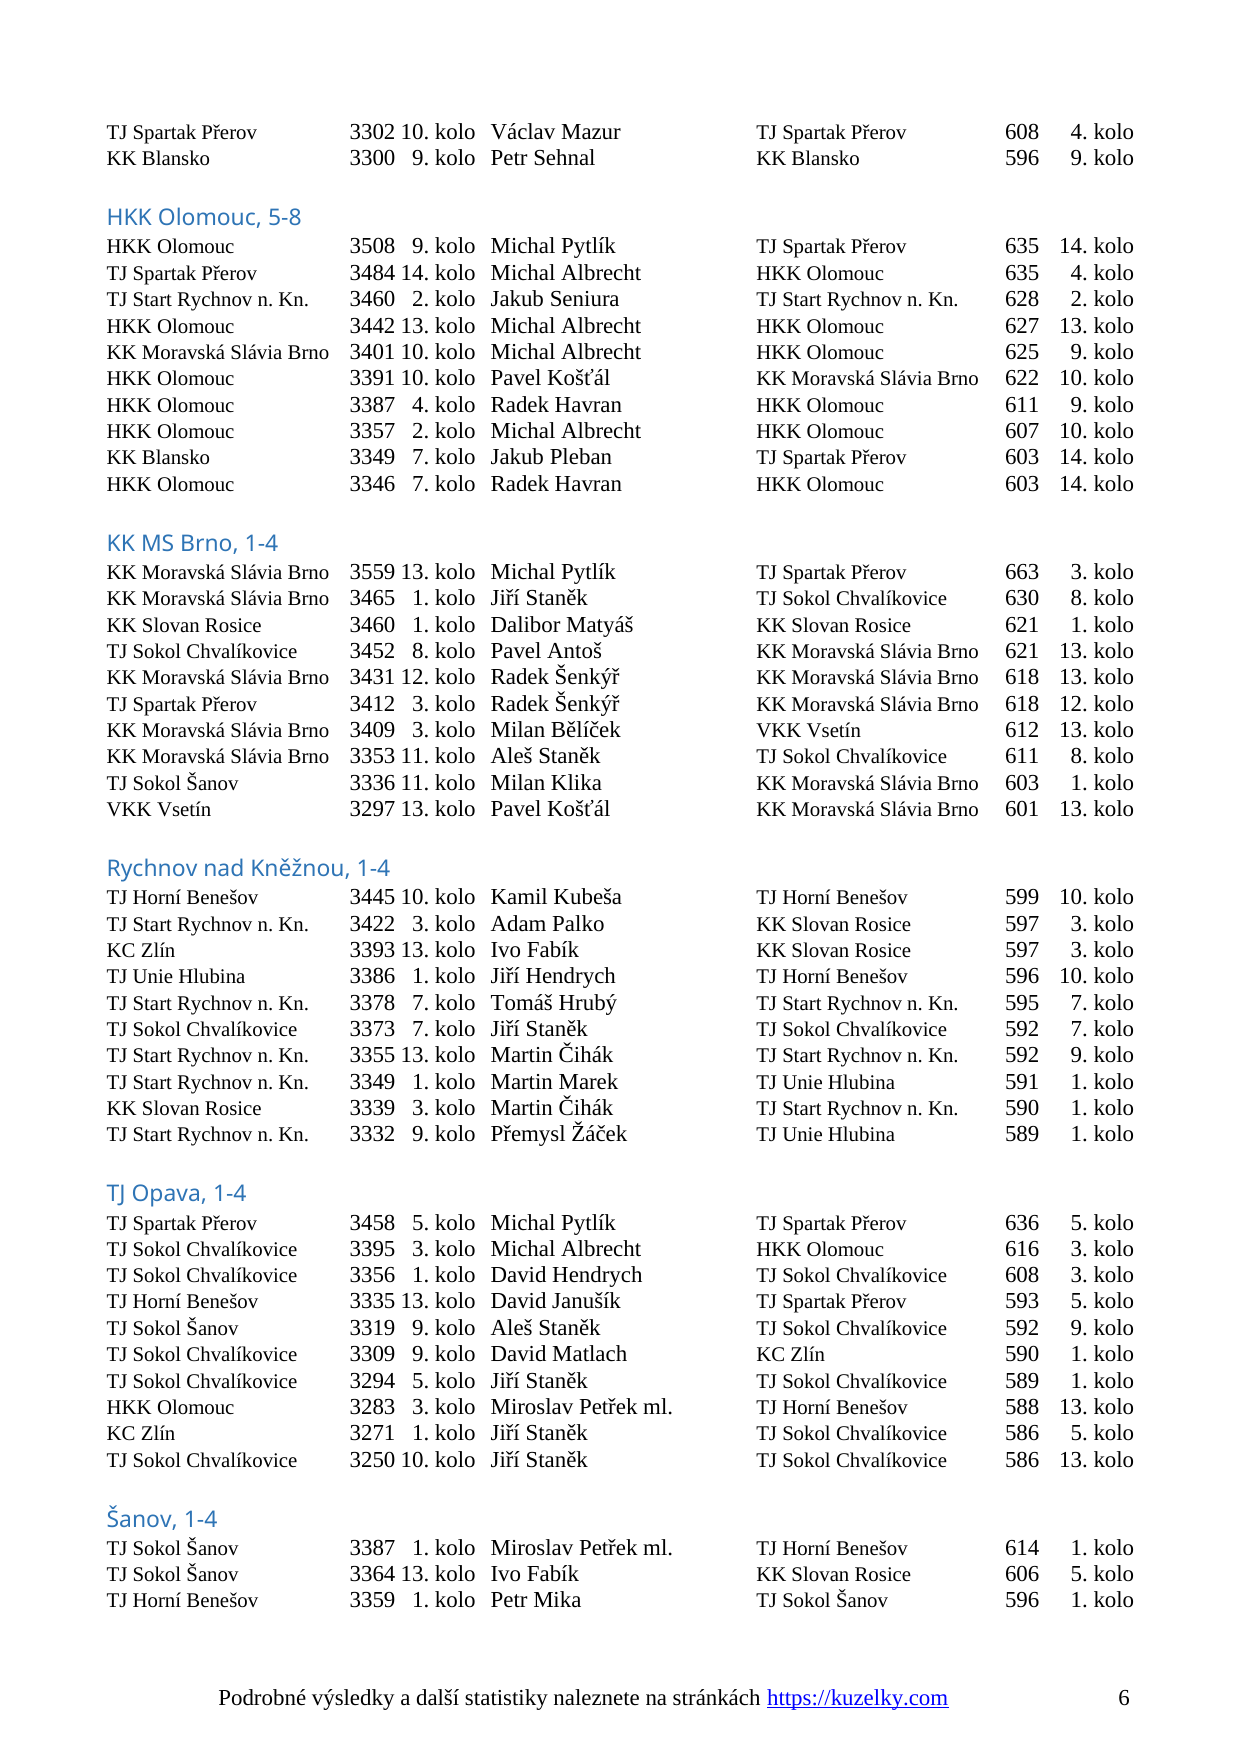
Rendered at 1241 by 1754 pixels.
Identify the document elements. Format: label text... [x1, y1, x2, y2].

text TJ Start Rychnov n. Kn. 3460 2. kolo Jakub Seniura TJ Start Rychnov n. Kn. 628 2. kolo [106, 285, 1134, 312]
text TJ Start Rychnov n. Kn. 3332 9. kolo Přemysl Žáček TJ Unie Hlubina 589 1. kolo [106, 1120, 1134, 1147]
text TJ Unie Hlubina 3386 1. kolo Jiří Hendrych TJ Horní Benešov 596 10. kolo [106, 962, 1134, 989]
text HKK Olomouc 3508 9. kolo Michal Pytlík TJ Spartak Přerov 635 14. kolo [106, 233, 1134, 259]
text KK Moravská Slávia Brno 3401 10. kolo Michal Albrecht HKK Olomouc 625 9. kolo [106, 338, 1134, 364]
text TJ Horní Benešov 3445 10. kolo Kamil Kubeša TJ Horní Benešov 599 10. kolo [106, 883, 1134, 909]
text HKK Olomouc 3387 4. kolo Radek Havran HKK Olomouc 611 9. kolo [106, 391, 1134, 417]
text KK Blansko 3300 9. kolo Petr Sehnal KK Blansko 596 9. kolo [106, 144, 1134, 171]
text TJ Horní Benešov 3359 1. kolo Petr Mika TJ Sokol Šanov 596 1. kolo [106, 1587, 1134, 1613]
text TJ Sokol Chvalíkovice 3395 3. kolo Michal Albrecht HKK Olomouc 616 3. kolo [106, 1235, 1134, 1261]
text KK Blansko 3349 7. kolo Jakub Pleban TJ Spartak Přerov 603 14. kolo [106, 443, 1134, 470]
text TJ Horní Benešov 3335 13. kolo David Janušík TJ Spartak Přerov 593 5. kolo [106, 1288, 1134, 1314]
text KC Zlín 3393 13. kolo Ivo Fabík KK Slovan Rosice 597 3. kolo [106, 936, 1134, 962]
text KK Moravská Slávia Brno 3409 3. kolo Milan Bělíček VKK Vsetín 612 13. kolo [106, 716, 1134, 742]
text KK Moravská Slávia Brno 3465 1. kolo Jiří Staněk TJ Sokol Chvalíkovice 630 8. kolo [106, 584, 1134, 611]
text TJ Spartak Přerov 3458 5. kolo Michal Pytlík TJ Spartak Přerov 636 5. kolo [106, 1208, 1134, 1235]
subtitle TJ Opava, 1-4 [106, 1177, 1134, 1208]
text HKK Olomouc 3283 3. kolo Miroslav Petřek ml. TJ Horní Benešov 588 13. kolo [106, 1393, 1134, 1419]
text KK Slovan Rosice 3339 3. kolo Martin Čihák TJ Start Rychnov n. Kn. 590 1. kolo [106, 1094, 1134, 1120]
text HKK Olomouc 3357 2. kolo Michal Albrecht HKK Olomouc 607 10. kolo [106, 417, 1134, 443]
subtitle Rychnov nad Kněžnou, 1-4 [106, 852, 1134, 883]
text KK Slovan Rosice 3460 1. kolo Dalibor Matyáš KK Slovan Rosice 621 1. kolo [106, 611, 1134, 637]
text TJ Start Rychnov n. Kn. 3378 7. kolo Tomáš Hrubý TJ Start Rychnov n. Kn. 595 7. kolo [106, 989, 1134, 1015]
text TJ Sokol Chvalíkovice 3373 7. kolo Jiří Staněk TJ Sokol Chvalíkovice 592 7. kolo [106, 1015, 1134, 1041]
text TJ Sokol Chvalíkovice 3356 1. kolo David Hendrych TJ Sokol Chvalíkovice 608 3. kolo [106, 1261, 1134, 1288]
text TJ Sokol Chvalíkovice 3452 8. kolo Pavel Antoš KK Moravská Slávia Brno 621 13. kolo [106, 637, 1134, 663]
text TJ Sokol Šanov 3387 1. kolo Miroslav Petřek ml. TJ Horní Benešov 614 1. kolo [106, 1534, 1134, 1560]
text KC Zlín 3271 1. kolo Jiří Staněk TJ Sokol Chvalíkovice 586 5. kolo [106, 1419, 1134, 1446]
text TJ Sokol Chvalíkovice 3294 5. kolo Jiří Staněk TJ Sokol Chvalíkovice 589 1. kolo [106, 1367, 1134, 1393]
subtitle KK MS Brno, 1-4 [106, 527, 1134, 558]
text TJ Start Rychnov n. Kn. 3422 3. kolo Adam Palko KK Slovan Rosice 597 3. kolo [106, 909, 1134, 936]
text TJ Sokol Šanov 3364 13. kolo Ivo Fabík KK Slovan Rosice 606 5. kolo [106, 1560, 1134, 1587]
text TJ Start Rychnov n. Kn. 3355 13. kolo Martin Čihák TJ Start Rychnov n. Kn. 592 9. kolo [106, 1041, 1134, 1068]
text HKK Olomouc 3442 13. kolo Michal Albrecht HKK Olomouc 627 13. kolo [106, 312, 1134, 338]
text HKK Olomouc 3346 7. kolo Radek Havran HKK Olomouc 603 14. kolo [106, 470, 1134, 496]
text KK Moravská Slávia Brno 3559 13. kolo Michal Pytlík TJ Spartak Přerov 663 3. kolo [106, 558, 1134, 584]
text TJ Start Rychnov n. Kn. 3349 1. kolo Martin Marek TJ Unie Hlubina 591 1. kolo [106, 1068, 1134, 1094]
text TJ Spartak Přerov 3412 3. kolo Radek Šenkýř KK Moravská Slávia Brno 618 12. kolo [106, 690, 1134, 716]
text TJ Spartak Přerov 3484 14. kolo Michal Albrecht HKK Olomouc 635 4. kolo [106, 259, 1134, 285]
text KK Moravská Slávia Brno 3431 12. kolo Radek Šenkýř KK Moravská Slávia Brno 618 13. kolo [106, 663, 1134, 690]
text TJ Sokol Šanov 3336 11. kolo Milan Klika KK Moravská Slávia Brno 603 1. kolo [106, 769, 1134, 795]
subtitle Šanov, 1-4 [106, 1503, 1134, 1534]
text VKK Vsetín 3297 13. kolo Pavel Košťál KK Moravská Slávia Brno 601 13. kolo [106, 795, 1134, 821]
text KK Moravská Slávia Brno 3353 11. kolo Aleš Staněk TJ Sokol Chvalíkovice 611 8. kolo [106, 742, 1134, 769]
text TJ Sokol Chvalíkovice 3250 10. kolo Jiří Staněk TJ Sokol Chvalíkovice 586 13. kolo [106, 1446, 1134, 1472]
text TJ Spartak Přerov 3302 10. kolo Václav Mazur TJ Spartak Přerov 608 4. kolo [106, 118, 1134, 144]
text TJ Sokol Chvalíkovice 3309 9. kolo David Matlach KC Zlín 590 1. kolo [106, 1340, 1134, 1367]
subtitle HKK Olomouc, 5-8 [106, 201, 1134, 233]
text HKK Olomouc 3391 10. kolo Pavel Košťál KK Moravská Slávia Brno 622 10. kolo [106, 364, 1134, 391]
text TJ Sokol Šanov 3319 9. kolo Aleš Staněk TJ Sokol Chvalíkovice 592 9. kolo [106, 1314, 1134, 1340]
